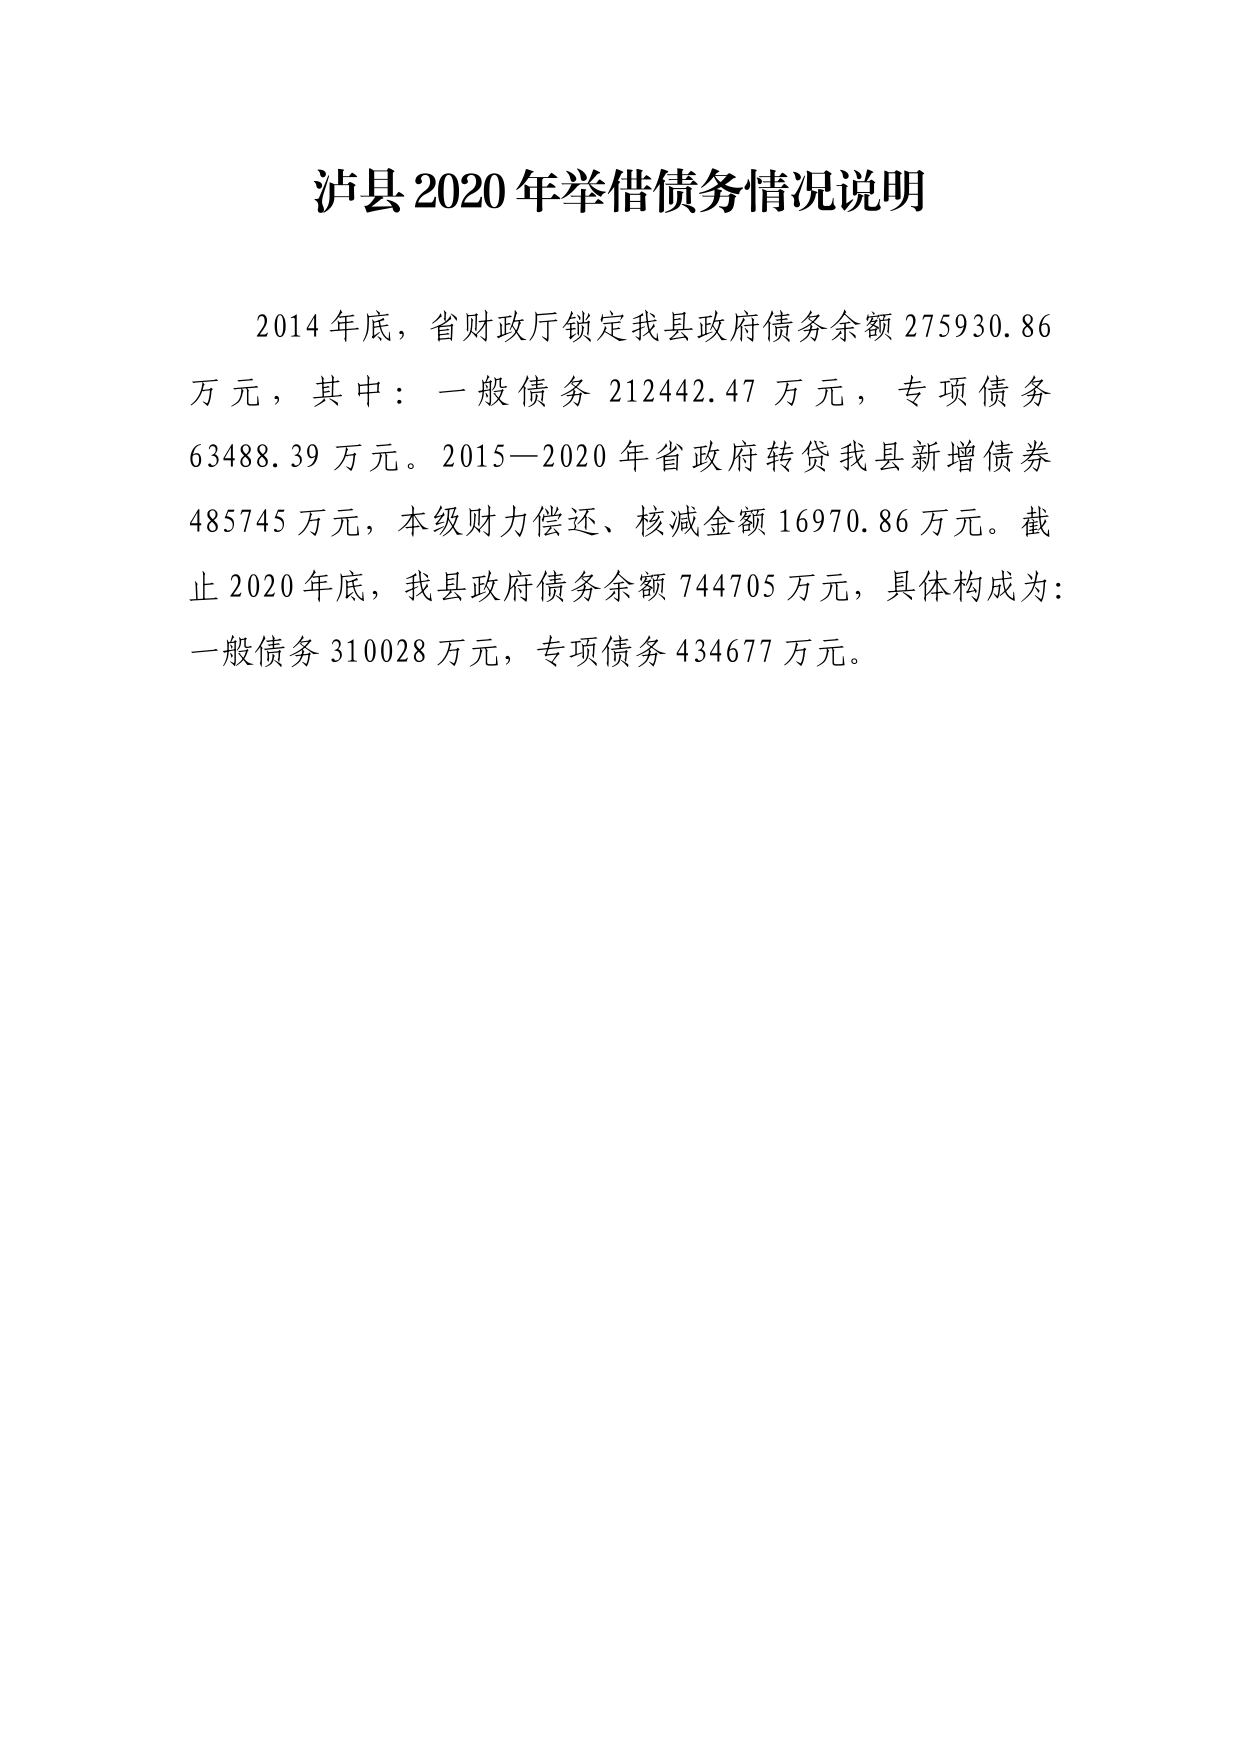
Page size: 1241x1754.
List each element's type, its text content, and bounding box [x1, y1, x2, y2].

text 泸县2020年举借债务情况说明 [187, 162, 1053, 227]
text 2014年底，省财政厅锁定我县政府债务余额275930.86万元，其中：一般债务212442.47万元，专项债务63488.39万元。2015—2020年省政府转贷我县新增债券485745万元，本级财力偿还、核减金额16970.86万元。截止2020年底，我县政府债务余额744705万元，具体构成为：一般债务310028万元，专项债务434677万元。 [187, 292, 1053, 682]
